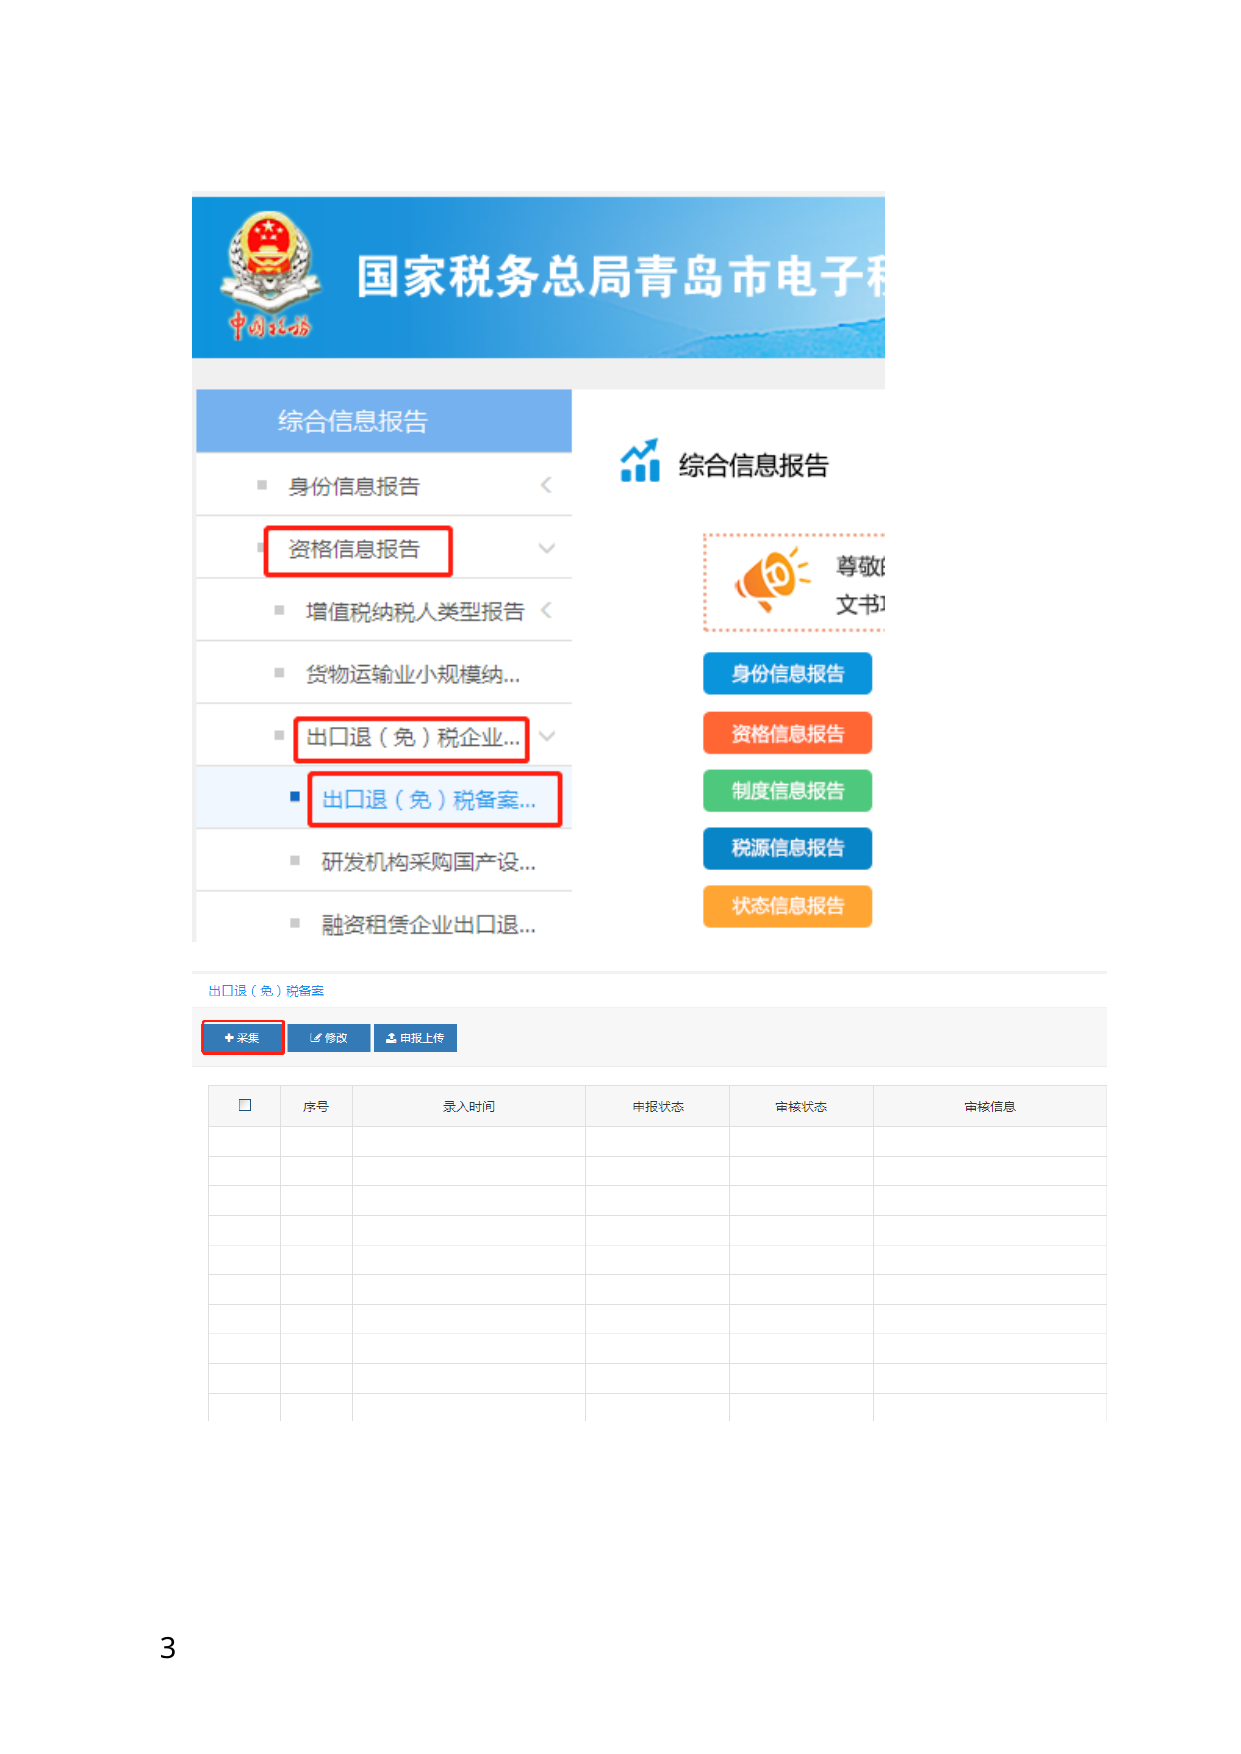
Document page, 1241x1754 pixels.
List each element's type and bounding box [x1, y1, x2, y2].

picture [192, 971, 1107, 1421]
picture [192, 191, 885, 942]
